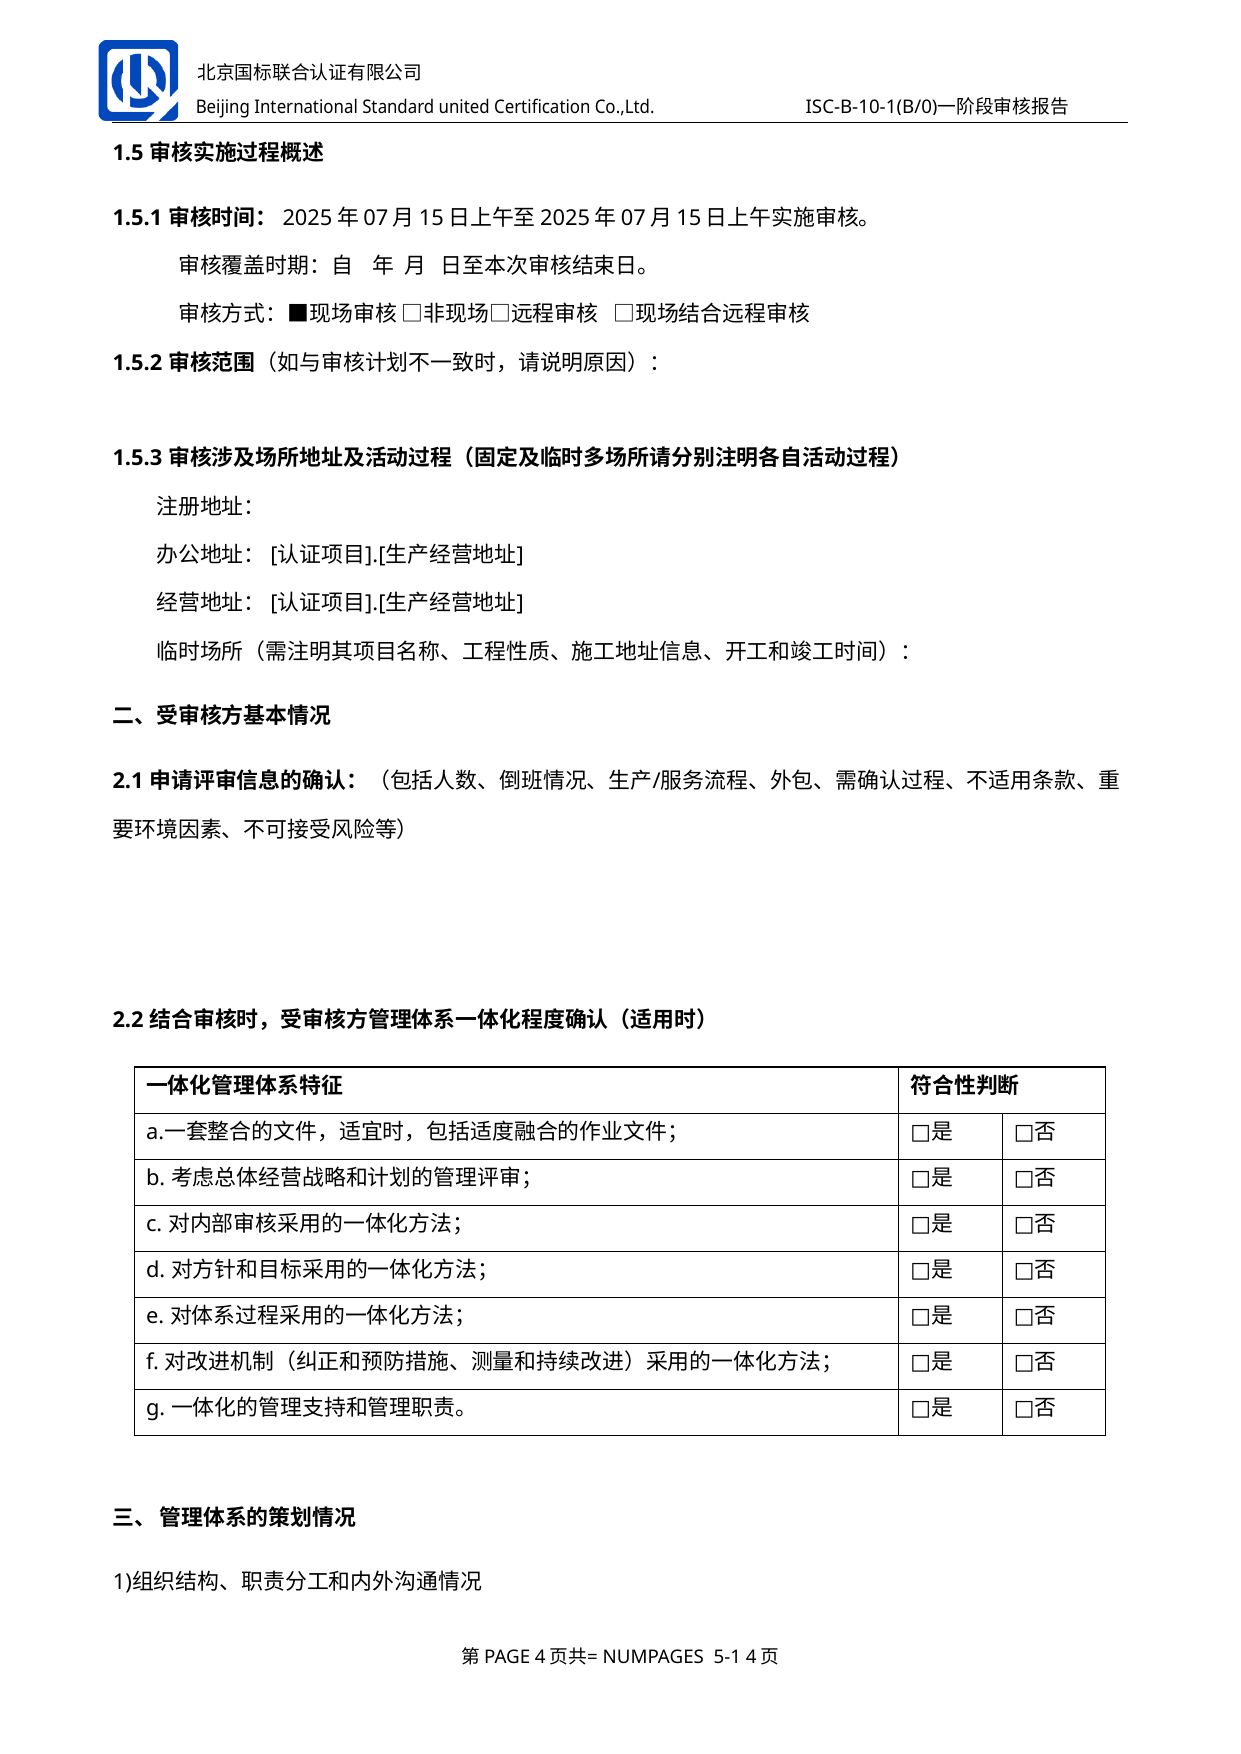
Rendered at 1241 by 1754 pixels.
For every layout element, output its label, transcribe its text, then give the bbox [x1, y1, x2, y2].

text 审核覆盖时期：自 年 月 日至本次审核结束日。 [112, 248, 1128, 280]
table_cell □是 [899, 1390, 1002, 1435]
table_cell b. 考虑总体经营战略和计划的管理评审； [135, 1160, 898, 1204]
table_cell □否 [1003, 1298, 1105, 1343]
text 2.2 结合审核时，受审核方管理体系一体化程度确认（适用时） [112, 1002, 1128, 1034]
table_cell □否 [1003, 1206, 1105, 1251]
table_cell a.一套整合的文件，适宜时，包括适度融合的作业文件； [135, 1114, 898, 1158]
table_cell f. 对改进机制（纠正和预防措施、测量和持续改进）采用的一体化方法； [135, 1344, 898, 1389]
table_cell c. 对内部审核采用的一体化方法； [135, 1206, 898, 1251]
text 注册地址： [112, 488, 1128, 521]
text 临时场所（需注明其项目名称、工程性质、施工地址信息、开工和竣工时间）： [112, 633, 1128, 666]
table_cell □是 [899, 1206, 1002, 1251]
table_cell □否 [1003, 1114, 1105, 1158]
table_header 一体化管理体系特征 [135, 1068, 898, 1112]
table_cell □否 [1003, 1390, 1105, 1435]
text 1.5.2 审核范围（如与审核计划不一致时，请说明原因）： [112, 344, 1128, 377]
text 1.5.1 审核时间： 2025年07月15日上午至2025年07月15日上午实施审核。 [112, 199, 1128, 232]
text 审核方式：■现场审核 □非现场□远程审核 □现场结合远程审核 [112, 296, 1128, 328]
table_cell d. 对方针和目标采用的一体化方法； [135, 1252, 898, 1297]
table_cell g. 一体化的管理支持和管理职责。 [135, 1390, 898, 1435]
text 1.5 审核实施过程概述 [112, 135, 1128, 167]
text 经营地址： [认证项目].[生产经营地址] [112, 585, 1128, 618]
table_cell □是 [899, 1298, 1002, 1343]
table_cell □是 [899, 1160, 1002, 1204]
table_cell □否 [1003, 1344, 1105, 1389]
table_cell □否 [1003, 1252, 1105, 1297]
text 2.1 申请评审信息的确认：（包括人数、倒班情况、生产/服务流程、外包、需确认过程、不适用条款、重要环境因素、不可接受风险等） [112, 763, 1128, 844]
table_header 符合性判断 [899, 1068, 1105, 1112]
table_cell □是 [899, 1344, 1002, 1389]
text 1)组织结构、职责分工和内外沟通情况 [113, 1564, 1128, 1597]
text 办公地址： [认证项目].[生产经营地址] [112, 537, 1128, 569]
table_cell □是 [899, 1114, 1002, 1158]
text 二、受审核方基本情况 [112, 698, 1128, 731]
table_cell □否 [1003, 1160, 1105, 1204]
table_cell □是 [899, 1252, 1002, 1297]
table_cell e. 对体系过程采用的一体化方法； [135, 1298, 898, 1343]
picture [98, 40, 179, 121]
list 管理体系的策划情况 [112, 1499, 1128, 1532]
text 1.5.3 审核涉及场所地址及活动过程（固定及临时多场所请分别注明各自活动过程） [112, 440, 1128, 473]
